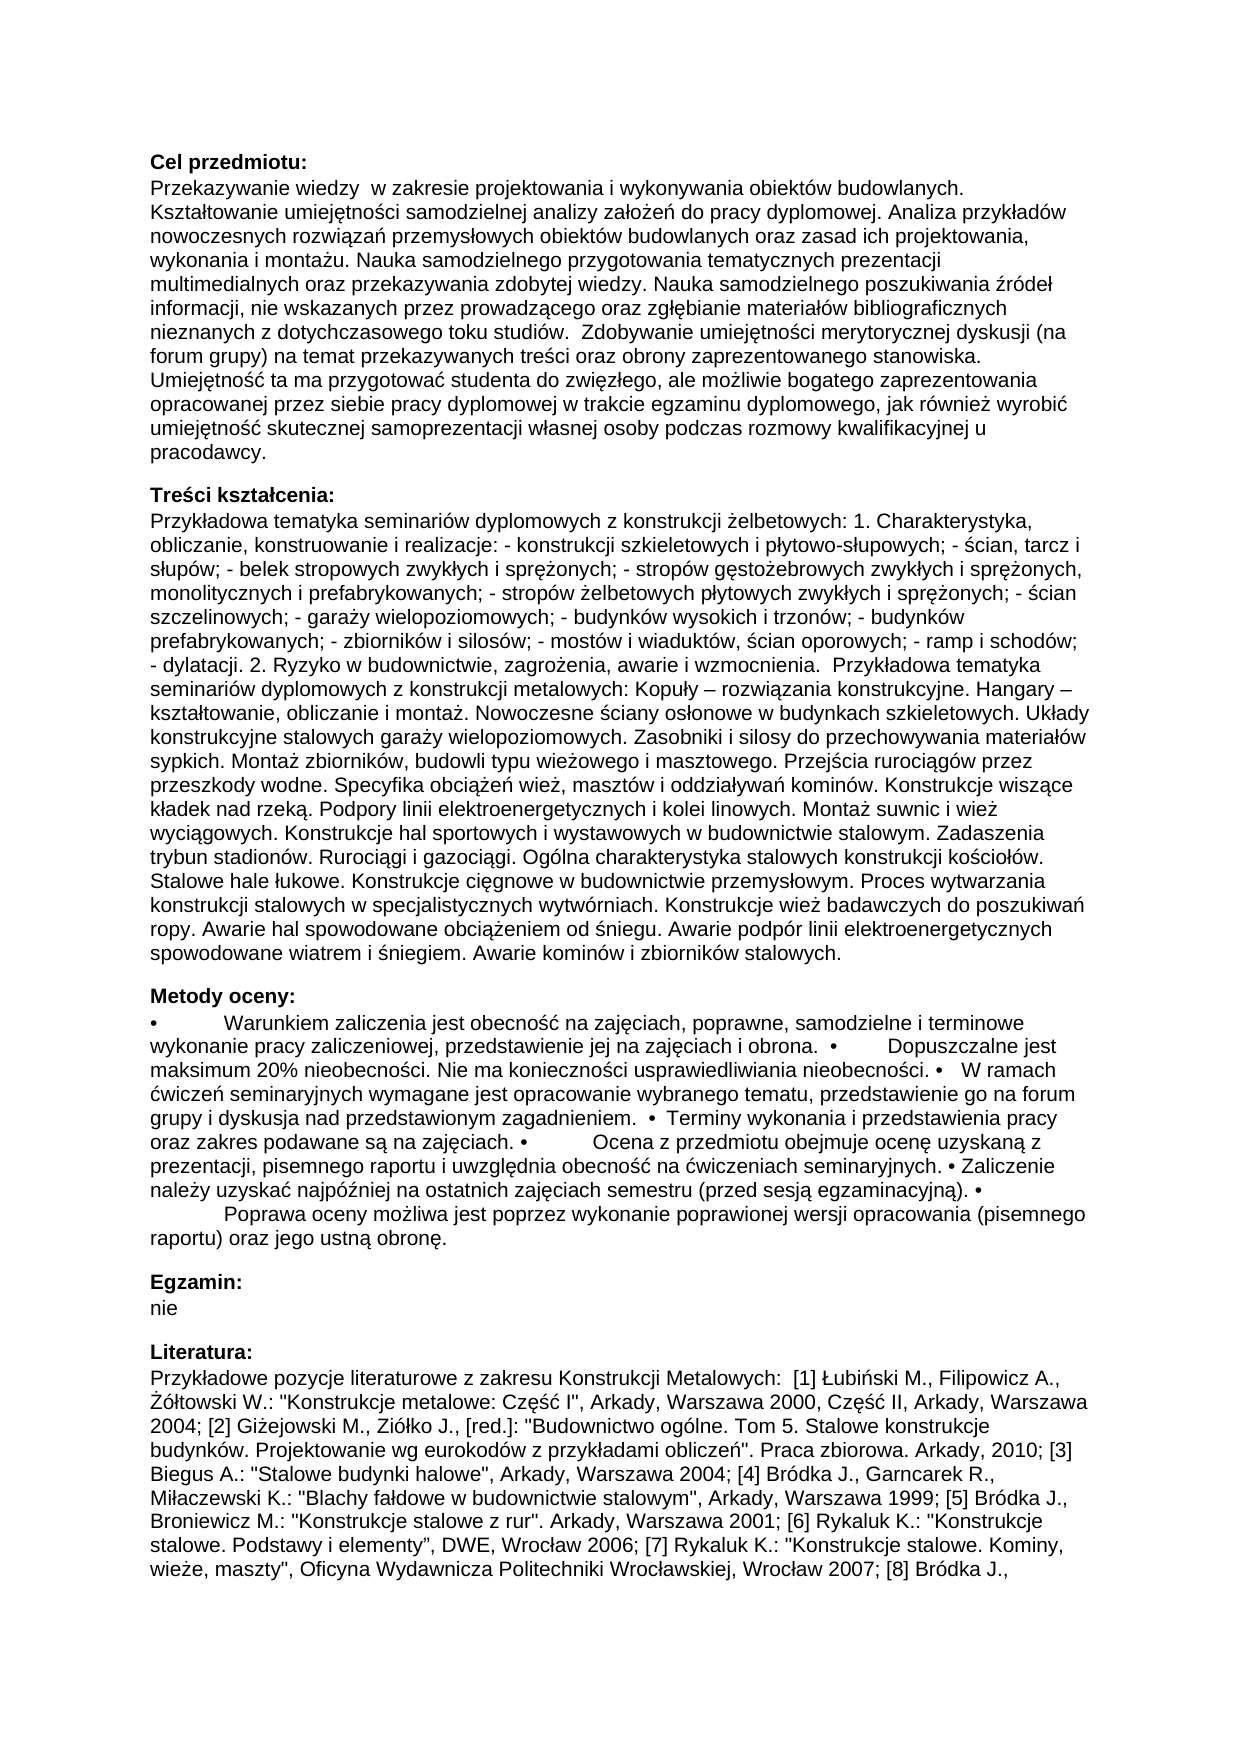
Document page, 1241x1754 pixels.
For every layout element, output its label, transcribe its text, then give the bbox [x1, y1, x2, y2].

text • Warunkiem zaliczenia jest obecność na zajęciach, poprawne, samodzielne i terminowe wykonanie pracy zaliczeniowej, przedstawienie jej na zajęciach i obrona. • Dopuszczalne jest maksimum 20% nieobecności. Nie ma konieczności usprawiedliwiania nieobecności. • W ramach ćwiczeń seminaryjnych wymagane jest opracowanie wybranego tematu, przedstawienie go na forum grupy i dyskusja nad przedstawionym zagadnieniem. • Terminy wykonania i przedstawienia pracy oraz zakres podawane są na zajęciach. • Ocena z przedmiotu obejmuje ocenę uzyskaną z prezentacji, pisemnego raportu i uwzględnia obecność na ćwiczeniach seminaryjnych. • Zaliczenie należy uzyskać najpóźniej na ostatnich zajęciach semestru (przed sesją egzaminacyjną). • Poprawa oceny możliwa jest poprzez wykonanie poprawionej wersji opracowania (pisemnego raportu) oraz jego ustną obronę. [150, 1010, 1090, 1250]
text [150, 1366, 1090, 1581]
text Przykładowa tematyka seminariów dyplomowych z konstrukcji żelbetowych: 1. Charakterystyka, obliczanie, konstruowanie i realizacje: - konstrukcji szkieletowych i płytowo-słupowych; - ścian, tarcz i słupów; - belek stropowych zwykłych i sprężonych; - stropów gęstożebrowych zwykłych i sprężonych, monolitycznych i prefabrykowanych; - stropów żelbetowych płytowych zwykłych i sprężonych; - ścian szczelinowych; - garaży wielopoziomowych; - budynków wysokich i trzonów; - budynków prefabrykowanych; - zbiorników i silosów; - mostów i wiaduktów, ścian oporowych; - ramp i schodów; - dylatacji. 2. Ryzyko w budownictwie, zagrożenia, awarie i wzmocnienia. Przykładowa tematyka seminariów dyplomowych z konstrukcji metalowych: Kopuły – rozwiązania konstrukcyjne. Hangary – kształtowanie, obliczanie i montaż. Nowoczesne ściany osłonowe w budynkach szkieletowych. Układy konstrukcyjne stalowych garaży wielopoziomowych. Zasobniki i silosy do przechowywania materiałów sypkich. Montaż zbiorników, budowli typu wieżowego i masztowego. Przejścia rurociągów przez przeszkody wodne. Specyfika obciążeń wież, masztów i oddziaływań kominów. Konstrukcje wiszące kładek nad rzeką. Podpory linii elektroenergetycznych i kolei linowych. Montaż suwnic i wież wyciągowych. Konstrukcje hal sportowych i wystawowych w budownictwie stalowym. Zadaszenia trybun stadionów. Rurociągi i gazociągi. Ogólna charakterystyka stalowych konstrukcji kościołów. Stalowe hale łukowe. Konstrukcje cięgnowe w budownictwie przemysłowym. Proces wytwarzania konstrukcji stalowych w specjalistycznych wytwórniach. Konstrukcje wież badawczych do poszukiwań ropy. Awarie hal spowodowane obciążeniem od śniegu. Awarie podpór linii elektroenergetycznych spowodowane wiatrem i śniegiem. Awarie kominów i zbiorników stalowych. [150, 509, 1090, 964]
text Przekazywanie wiedzy w zakresie projektowania i wykonywania obiektów budowlanych. Kształtowanie umiejętności samodzielnej analizy założeń do pracy dyplomowej. Analiza przykładów nowoczesnych rozwiązań przemysłowych obiektów budowlanych oraz zasad ich projektowania, wykonania i montażu. Nauka samodzielnego przygotowania tematycznych prezentacji multimedialnych oraz przekazywania zdobytej wiedzy. Nauka samodzielnego poszukiwania źródeł informacji, nie wskazanych przez prowadzącego oraz zgłębianie materiałów bibliograficznych nieznanych z dotychczasowego toku studiów. Zdobywanie umiejętności merytorycznej dyskusji (na forum grupy) na temat przekazywanych treści oraz obrony zaprezentowanego stanowiska. Umiejętność ta ma przygotować studenta do zwięzłego, ale możliwie bogatego zaprezentowania opracowanej przez siebie pracy dyplomowej w trakcie egzaminu dyplomowego, jak również wyrobić umiejętność skutecznej samoprezentacji własnej osoby podczas rozmowy kwalifikacyjnej u pracodawcy. [150, 176, 1090, 463]
text Treści kształcenia: [150, 483, 1090, 507]
text nie [150, 1296, 1090, 1320]
text Egzamin: [150, 1270, 1090, 1294]
text Literatura: [150, 1339, 1090, 1363]
text Metody oceny: [150, 984, 1090, 1008]
text Cel przedmiotu: [150, 150, 1090, 174]
